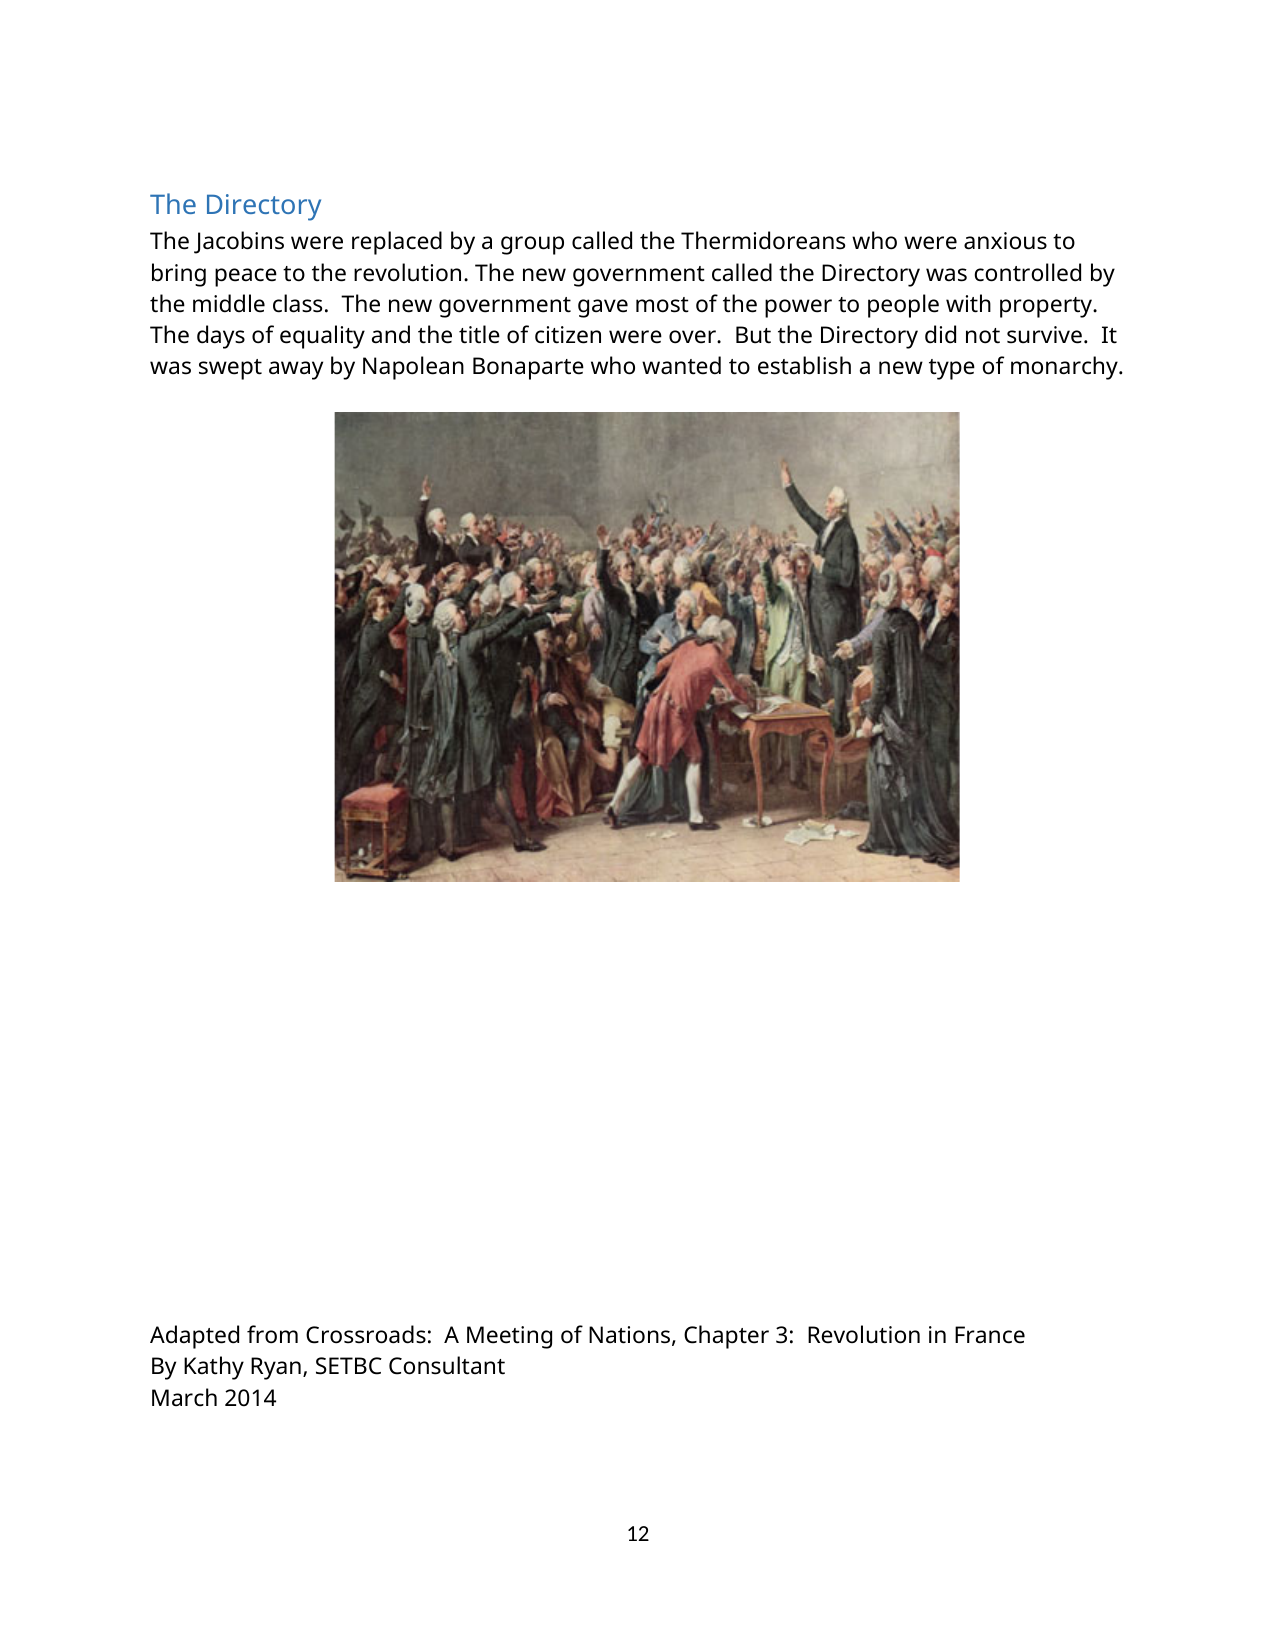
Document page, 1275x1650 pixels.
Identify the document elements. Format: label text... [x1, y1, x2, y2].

text By Kathy Ryan, SETBC Consultant [150, 1350, 1125, 1381]
text Adapted from Crossroads: A Meeting of Nations, Chapter 3: Revolution in France [150, 1319, 1125, 1350]
text March 2014 [150, 1381, 1125, 1413]
subtitle The Directory [150, 185, 1125, 222]
picture [334, 412, 960, 882]
text The Jacobins were replaced by a group called the Thermidoreans who were anxious to bring peace to the revolution. The new government called the Directory was controlled by the middle class. The new government gave most of the power to people with property. The days of equality and the title of citizen were over. But the Directory did not survive. It was swept away by Napolean Bonaparte who wanted to establish a new type of monarchy. [150, 225, 1125, 381]
